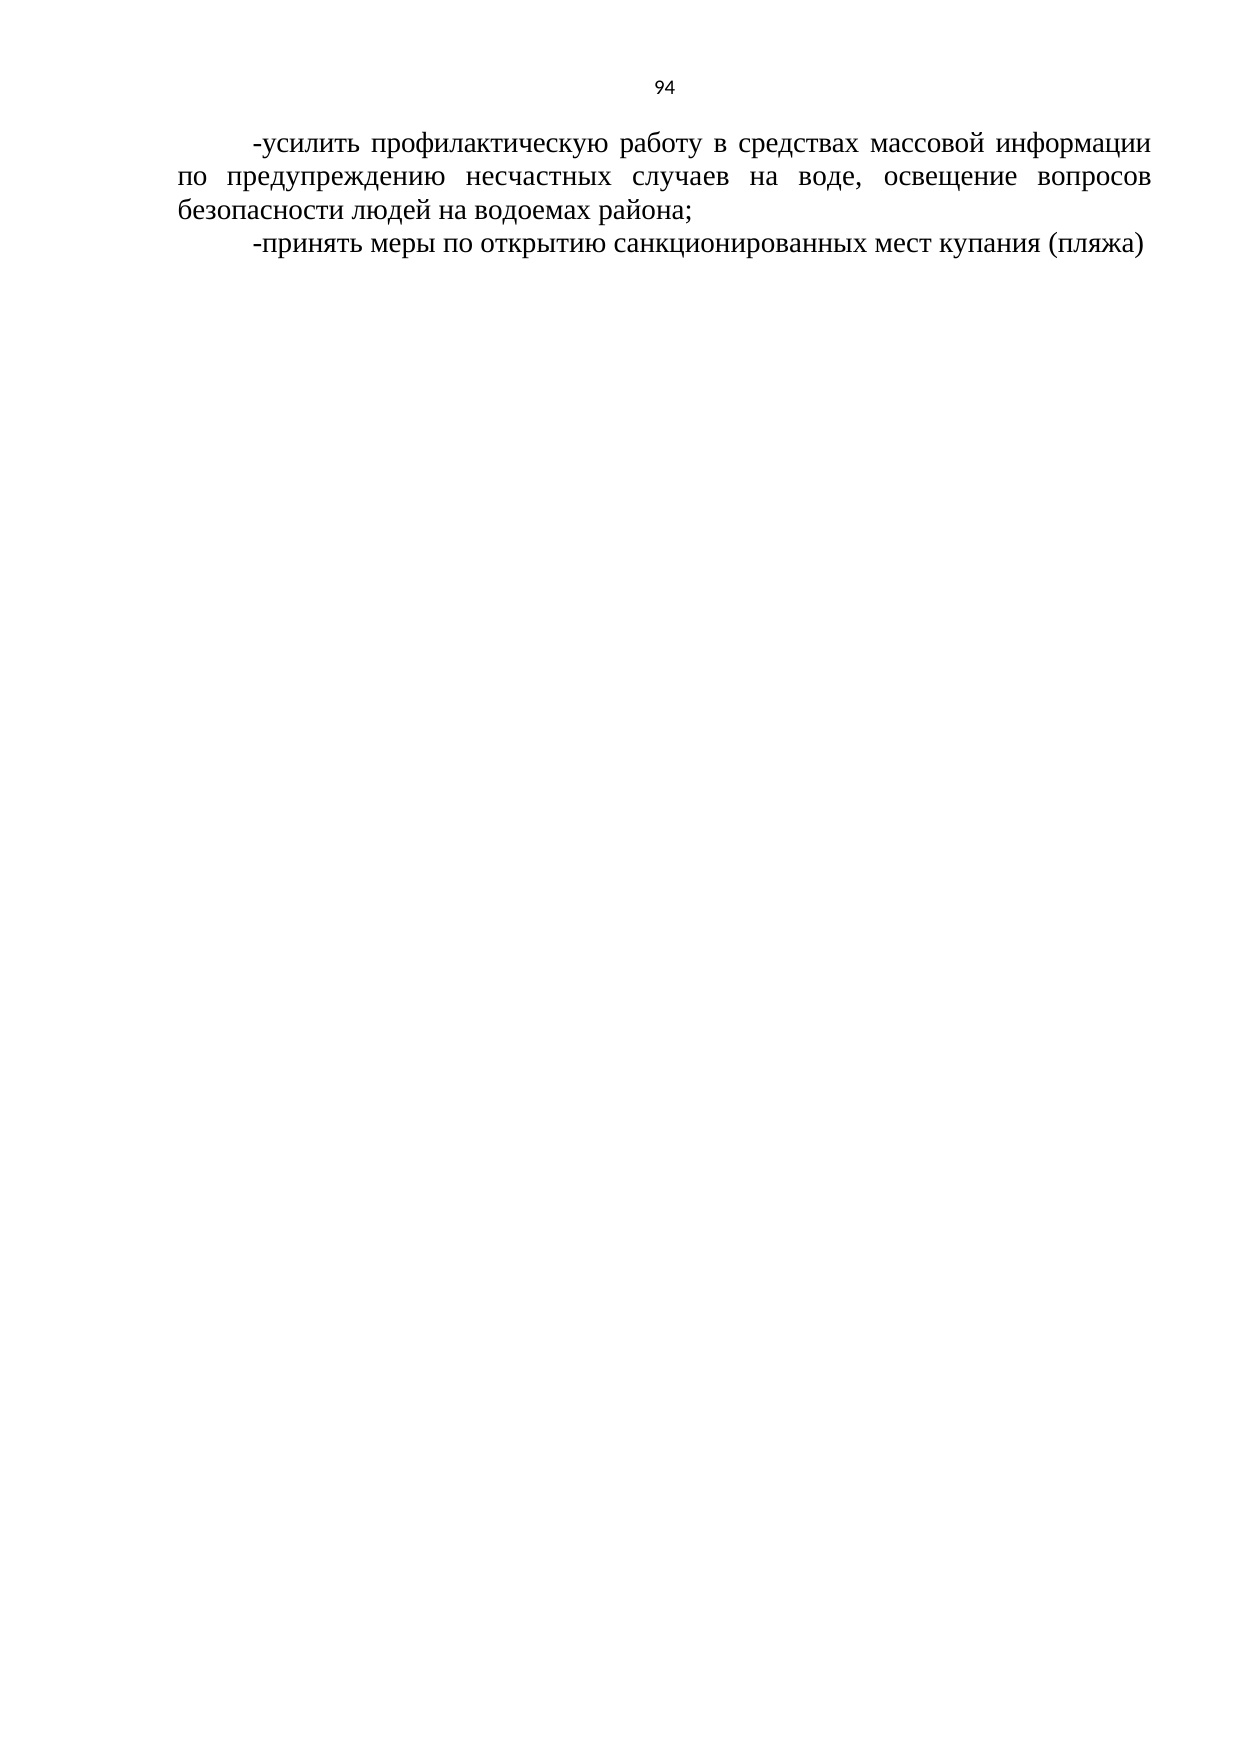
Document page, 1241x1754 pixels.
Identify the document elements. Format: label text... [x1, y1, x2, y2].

text -принять меры по открытию санкционированных мест купания (пляжа) [177, 225, 1152, 259]
text -усилить профилактическую работу в средствах массовой информации по предупреждению несчастных случаев на воде, освещение вопросов безопасности людей на водоемах района; [177, 125, 1152, 225]
